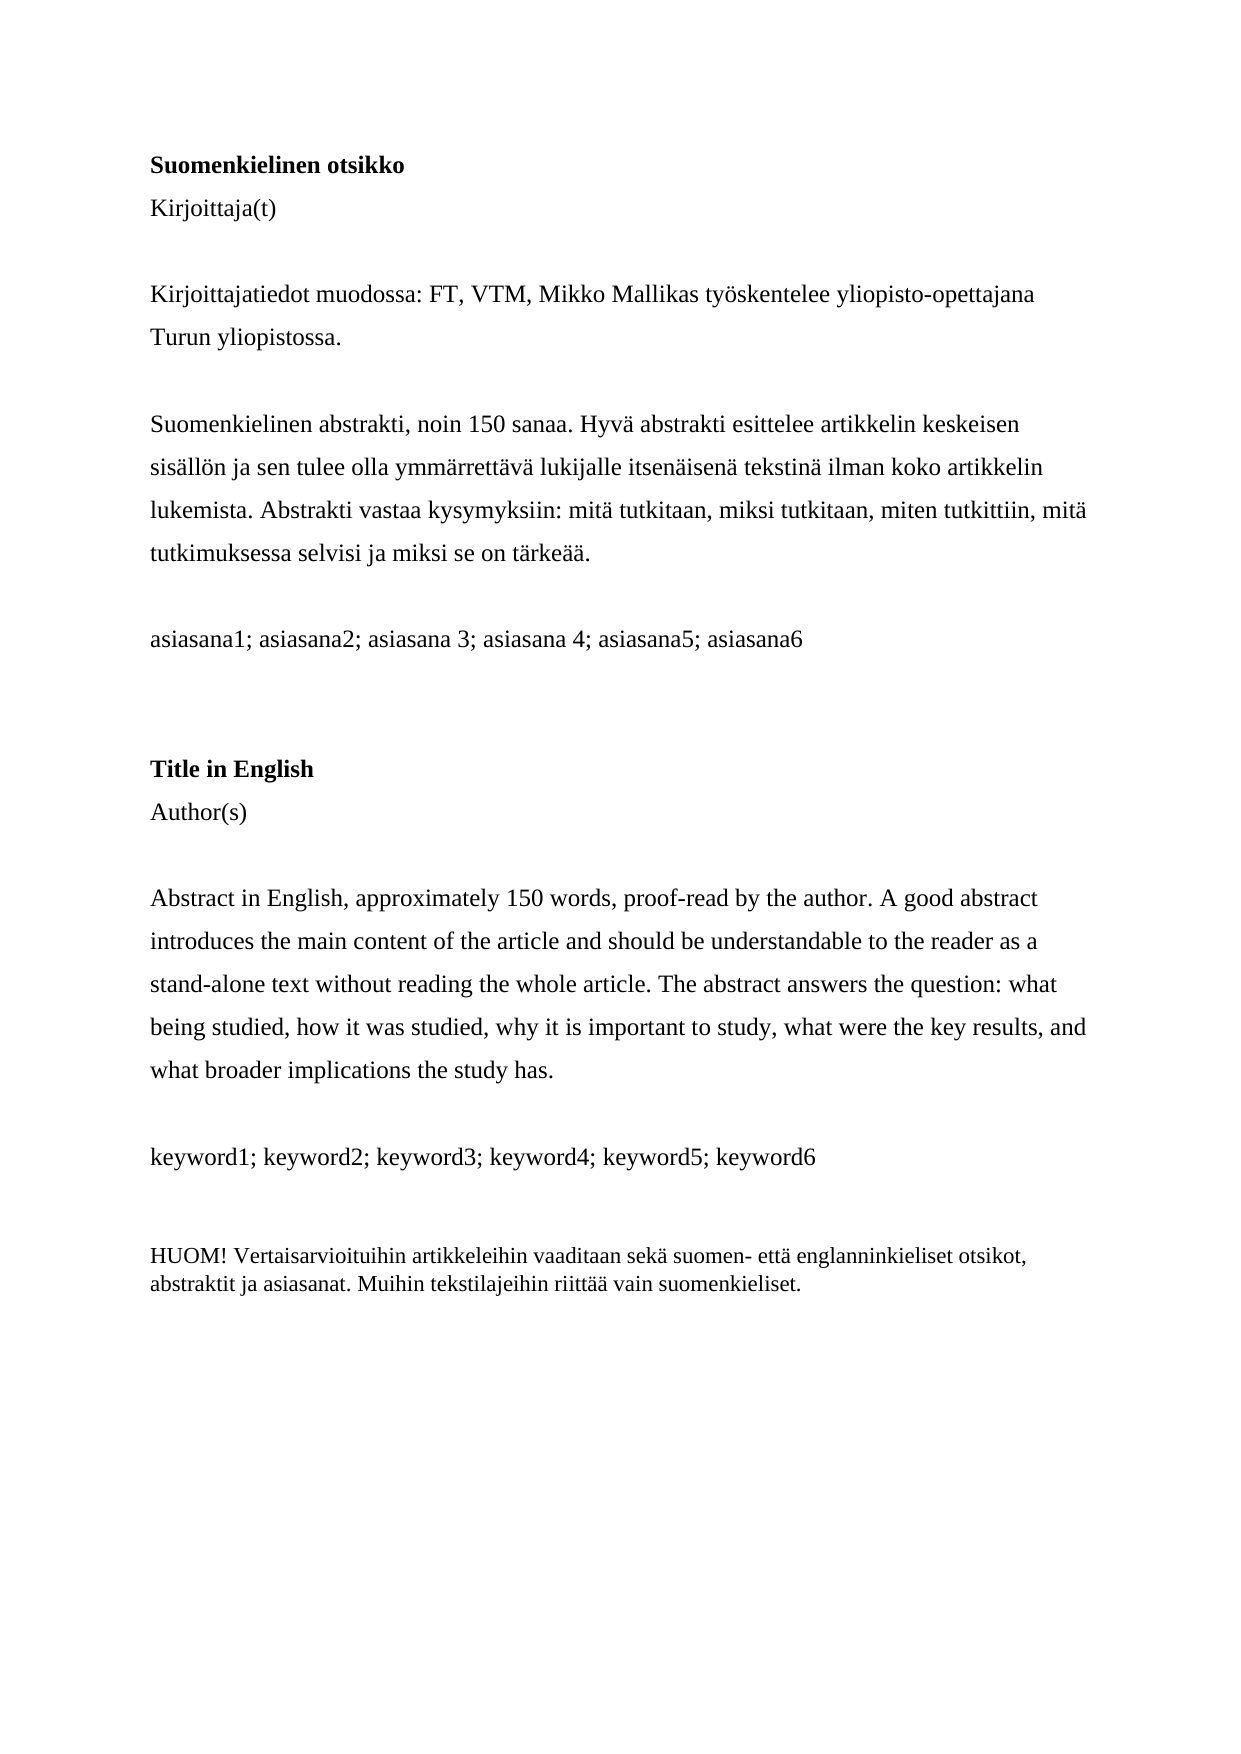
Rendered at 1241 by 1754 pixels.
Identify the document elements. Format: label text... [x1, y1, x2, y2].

text Author(s) [150, 797, 1090, 826]
text Title in English [150, 754, 1090, 782]
text HUOM! Vertaisarvioituihin artikkeleihin vaaditaan sekä suomen- että englanninkieliset otsikot, abstraktit ja asiasanat. Muihin tekstilajeihin riittää vain suomenkieliset. [150, 1242, 1090, 1297]
text Abstract in English, approximately 150 words, proof-read by the author. A good abstract introduces the main content of the article and should be understandable to the reader as a stand-alone text without reading the whole article. The abstract answers the question: what being studied, how it was studied, why it is important to study, what were the key results, and what broader implications the study has. [150, 883, 1090, 1084]
text Kirjoittajatiedot muodossa: FT, VTM, Mikko Mallikas työskentelee yliopisto-opettajana Turun yliopistossa. [150, 279, 1090, 351]
text Suomenkielinen abstrakti, noin 150 sanaa. Hyvä abstrakti esittelee artikkelin keskeisen sisällön ja sen tulee olla ymmärrettävä lukijalle itsenäisenä tekstinä ilman koko artikkelin lukemista. Abstrakti vastaa kysymyksiin: mitä tutkitaan, miksi tutkitaan, miten tutkittiin, mitä tutkimuksessa selvisi ja miksi se on tärkeää. [150, 409, 1090, 567]
text Kirjoittaja(t) [150, 193, 1090, 222]
text asiasana1; asiasana2; asiasana 3; asiasana 4; asiasana5; asiasana6 [150, 624, 1090, 653]
text keyword1; keyword2; keyword3; keyword4; keyword5; keyword6 [150, 1142, 1090, 1171]
text Suomenkielinen otsikko [150, 150, 1090, 179]
